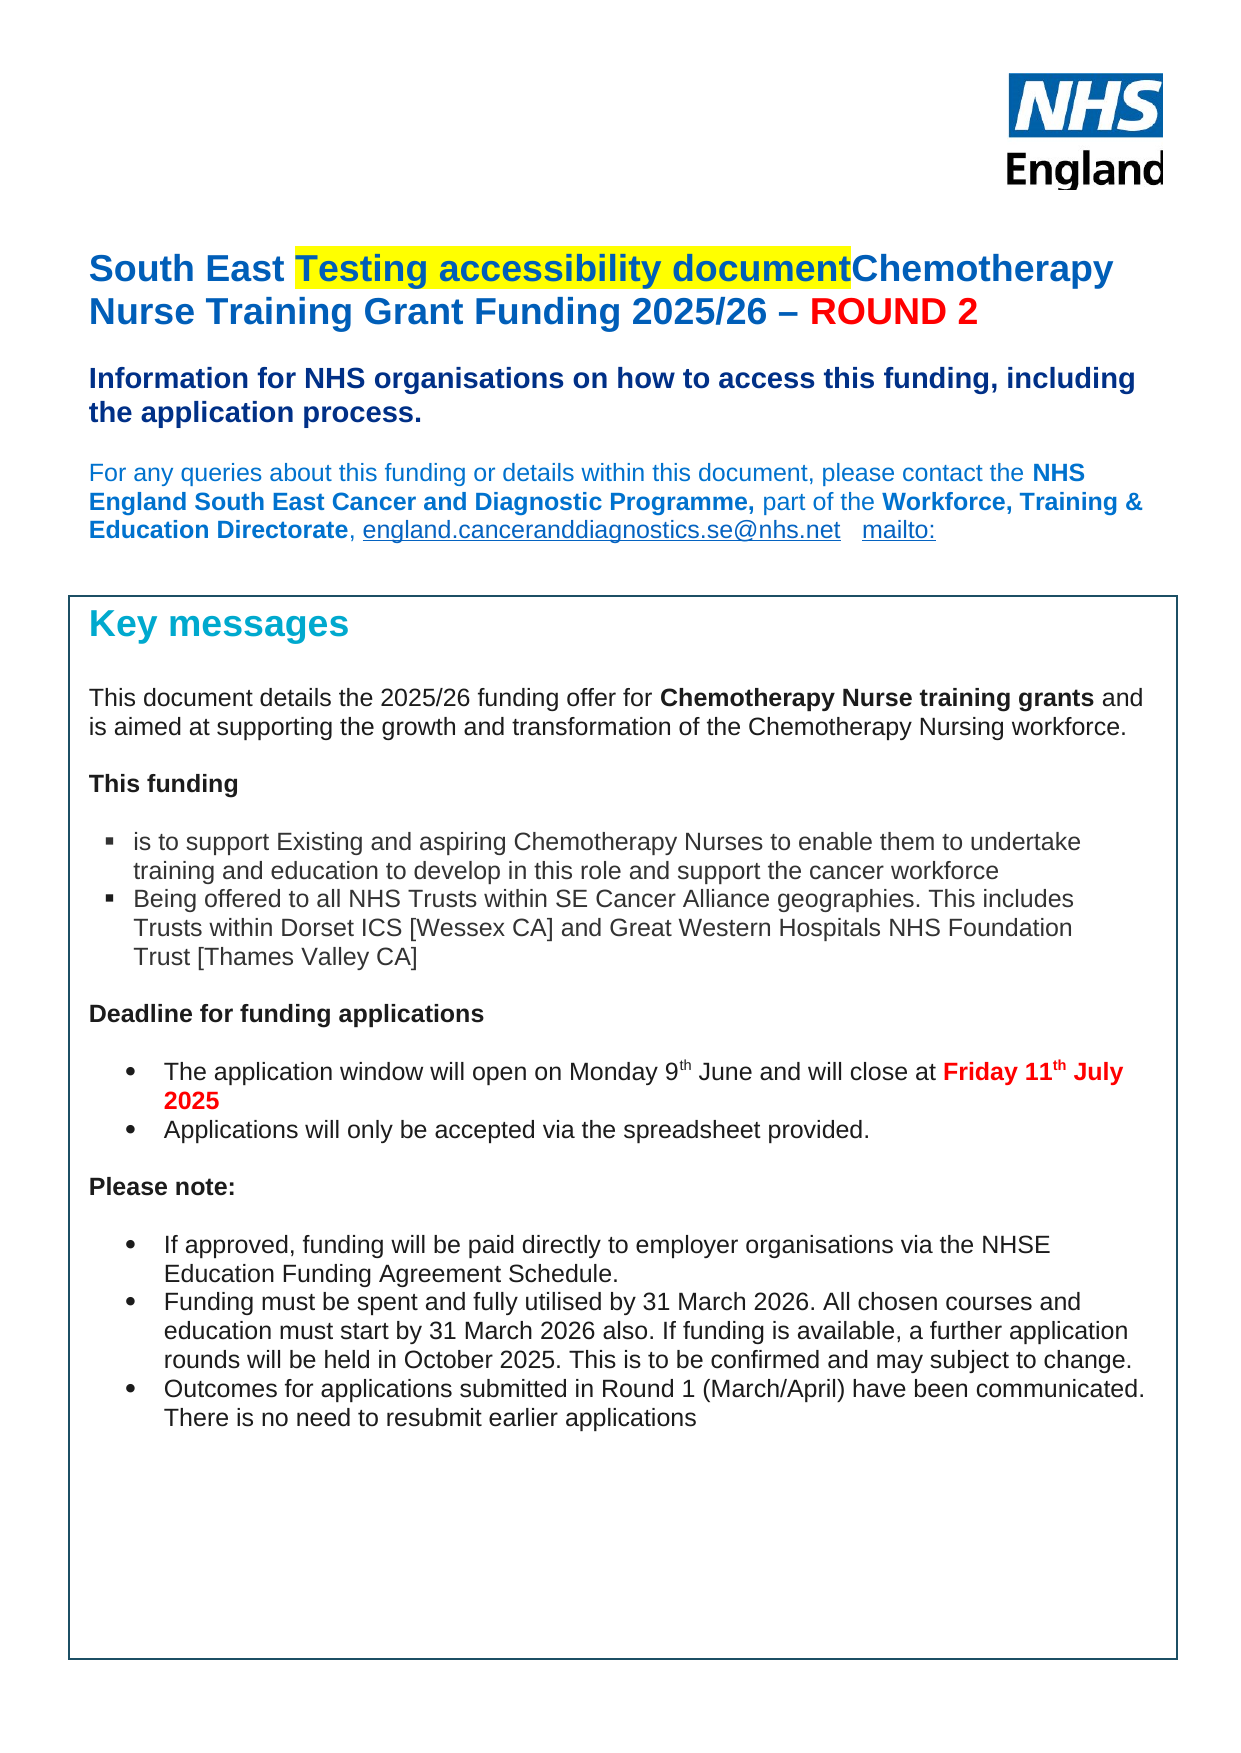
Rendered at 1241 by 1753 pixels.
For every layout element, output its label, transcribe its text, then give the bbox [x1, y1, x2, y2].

subtitle Information for NHS organisations on how to access this funding, including the application process. [89, 361, 1152, 428]
list Being offered to all NHS Trusts within SE Cancer Alliance geographies. This includes Trusts within Dorset ICS [Wessex CA] and Great Western Hospitals NHS Foundation Trust [Thames Valley CA] [103, 884, 1136, 971]
text For any queries about this funding or details within this document, please contact the NHS England South East Cancer and Diagnostic Programme, part of the Workforce, Training & Education Directorate, england.canceranddiagnostics.se@nhs.net mailto: [89, 458, 1152, 544]
list is to support Existing and aspiring Chemotherapy Nurses to enable them to undertake training and education to develop in this role and support the cancer workforce [103, 827, 1136, 884]
text Deadline for funding applications [89, 999, 1152, 1028]
list The application window will open on Monday 9th June and will close at Friday 11th July 2025 [126, 1057, 1152, 1114]
subtitle South East Chemotherapy Nurse Training Grant Funding 2025/26 – ROUND 2 [89, 246, 1152, 332]
picture [1006, 73, 1163, 189]
text This funding [89, 769, 1152, 798]
text Key messages [89, 601, 1152, 644]
text Please note: [89, 1172, 1152, 1201]
list Outcomes for applications submitted in Round 1 (March/April) have been communicated. There is no need to resubmit earlier applications [126, 1374, 1152, 1431]
list Funding must be spent and fully utilised by 31 March 2026. All chosen courses and education must start by 31 March 2026 also. If funding is available, a further application rounds will be held in October 2025. This is to be confirmed and may subject to change. [126, 1287, 1152, 1374]
list Applications will only be accepted via the spreadsheet provided. [126, 1114, 1152, 1143]
text This document details the 2025/26 funding offer for Chemotherapy Nurse training grants and is aimed at supporting the growth and transformation of the Chemotherapy Nursing workforce. [89, 683, 1152, 741]
list If approved, funding will be paid directly to employer organisations via the NHSE Education Funding Agreement Schedule. [126, 1230, 1152, 1287]
